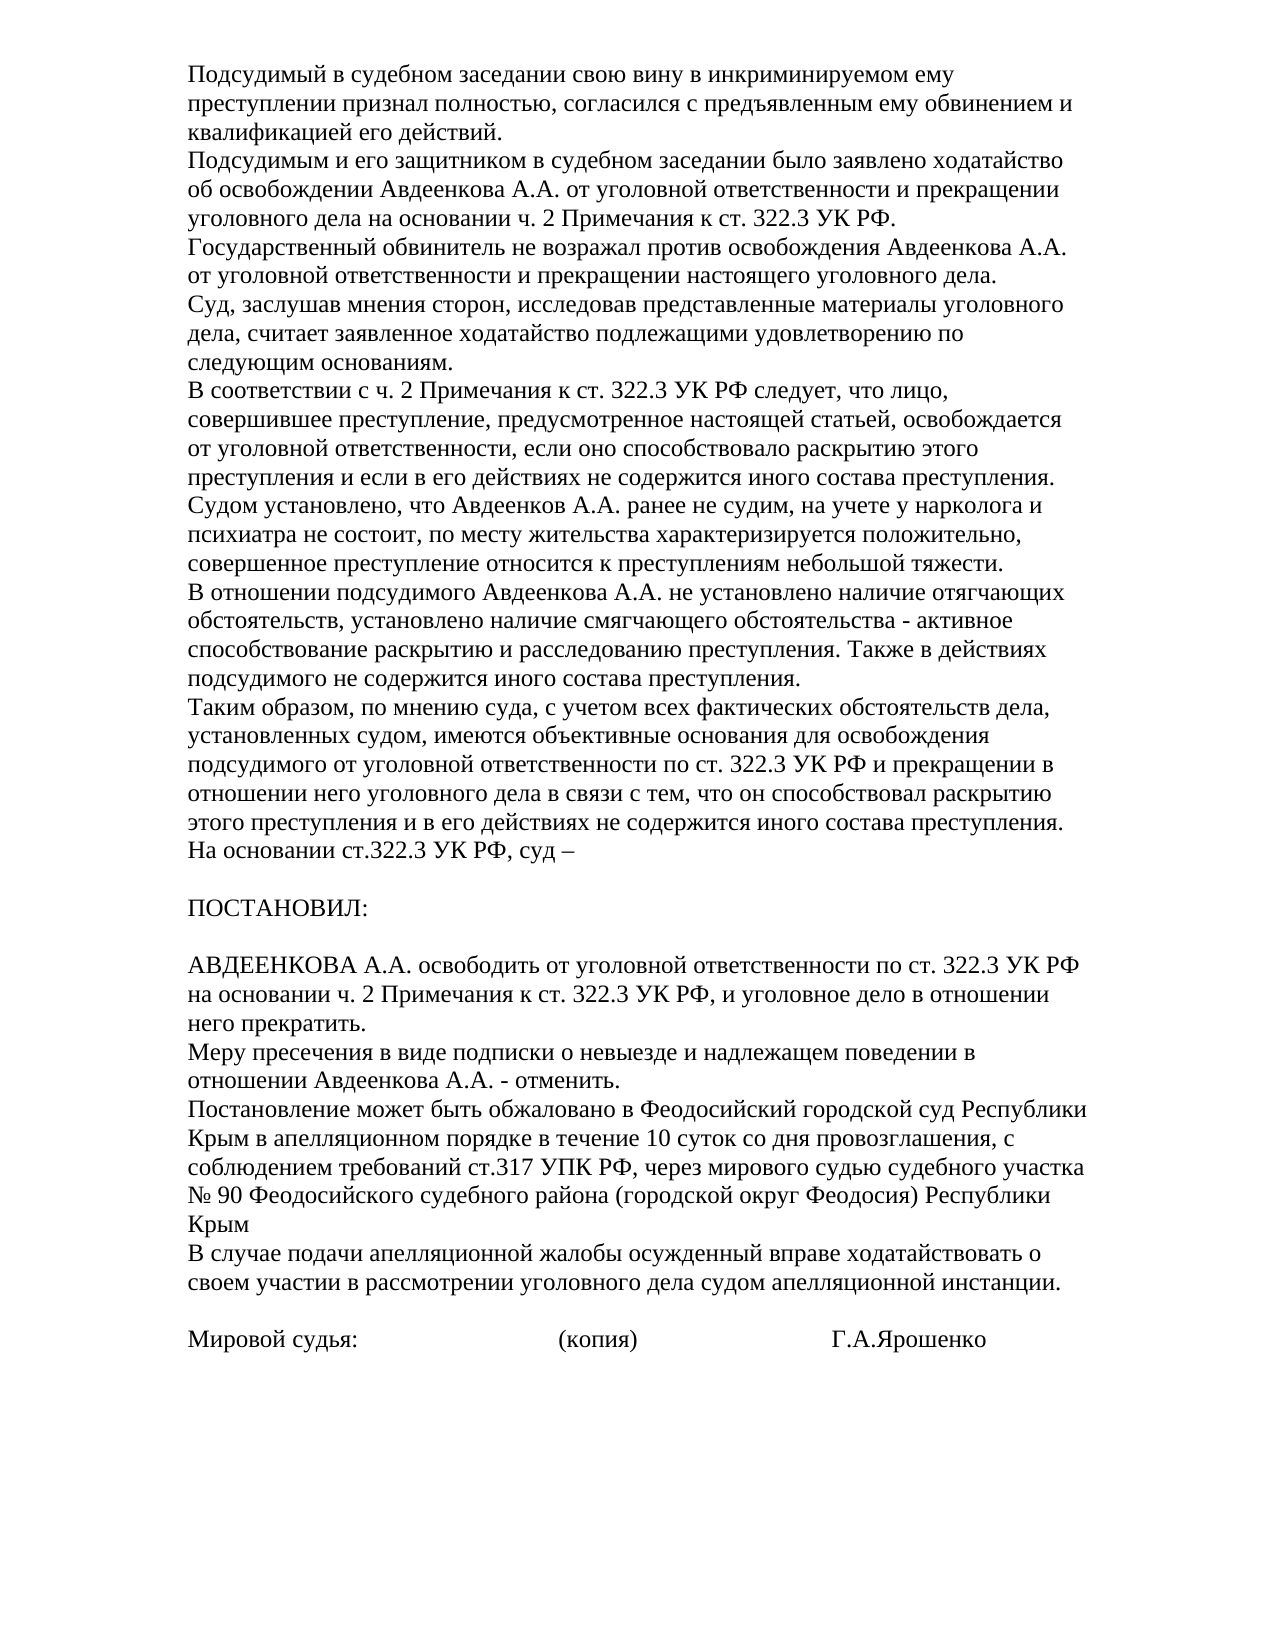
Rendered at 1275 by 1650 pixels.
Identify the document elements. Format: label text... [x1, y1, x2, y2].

text Постановление может быть обжаловано в Феодосийский городской суд Республики Крым в апелляционном порядке в течение 10 суток со дня провозглашения, с соблюдением требований ст.317 УПК РФ, через мирового судью судебного участка № 90 Феодосийского судебного района (городской округ Феодосия) Республики Крым [187, 1094, 1087, 1238]
text В отношении подсудимого Авдеенкова А.А. не установлено наличие отягчающих обстоятельств, установлено наличие смягчающего обстоятельства - активное способствование раскрытию и расследованию преступления. Также в действиях подсудимого не содержится иного состава преступления. [187, 577, 1087, 692]
text В соответствии с ч. 2 Примечания к ст. 322.3 УК РФ следует, что лицо, совершившее преступление, предусмотренное настоящей статьей, освобождается от уголовной ответственности, если оно способствовало раскрытию этого преступления и если в его действиях не содержится иного состава преступления. [187, 375, 1087, 490]
text Мировой судья: (копия) Г.А.Ярошенко [187, 1324, 1087, 1353]
text Меру пресечения в виде подписки о невыезде и надлежащем поведении в отношении Авдеенкова А.А. - отменить. [187, 1037, 1087, 1094]
text Подсудимый в судебном заседании свою вину в инкриминируемом ему преступлении признал полностью, согласился с предъявленным ему обвинением и квалификацией его действий. [187, 59, 1087, 145]
text Государственный обвинитель не возражал против освобождения Авдеенкова А.А. от уголовной ответственности и прекращении настоящего уголовного дела. [187, 232, 1087, 289]
text Таким образом, по мнению суда, с учетом всех фактических обстоятельств дела, установленных судом, имеются объективные основания для освобождения подсудимого от уголовной ответственности по ст. 322.3 УК РФ и прекращении в отношении него уголовного дела в связи с тем, что он способствовал раскрытию этого преступления и в его действиях не содержится иного состава преступления. [187, 692, 1087, 835]
text АВДЕЕНКОВА А.А. освободить от уголовной ответственности по ст. 322.3 УК РФ на основании ч. 2 Примечания к ст. 322.3 УК РФ, и уголовное дело в отношении него прекратить. [187, 950, 1087, 1037]
text Подсудимым и его защитником в судебном заседании было заявлено ходатайство об освобождении Авдеенкова А.А. от уголовной ответственности и прекращении уголовного дела на основании ч. 2 Примечания к ст. 322.3 УК РФ. [187, 145, 1087, 232]
text В случае подачи апелляционной жалобы осужденный вправе ходатайствовать о своем участии в рассмотрении уголовного дела судом апелляционной инстанции. [187, 1238, 1087, 1295]
text Суд, заслушав мнения сторон, исследовав представленные материалы уголовного дела, считает заявленное ходатайство подлежащими удовлетворению по следующим основаниям. [187, 289, 1087, 375]
text ПОСТАНОВИЛ: [187, 893, 1087, 922]
text На основании ст.322.3 УК РФ, суд – [187, 835, 1087, 864]
text Судом установлено, что Авдеенков А.А. ранее не судим, на учете у нарколога и психиатра не состоит, по месту жительства характеризируется положительно, совершенное преступление относится к преступлениям небольшой тяжести. [187, 490, 1087, 577]
